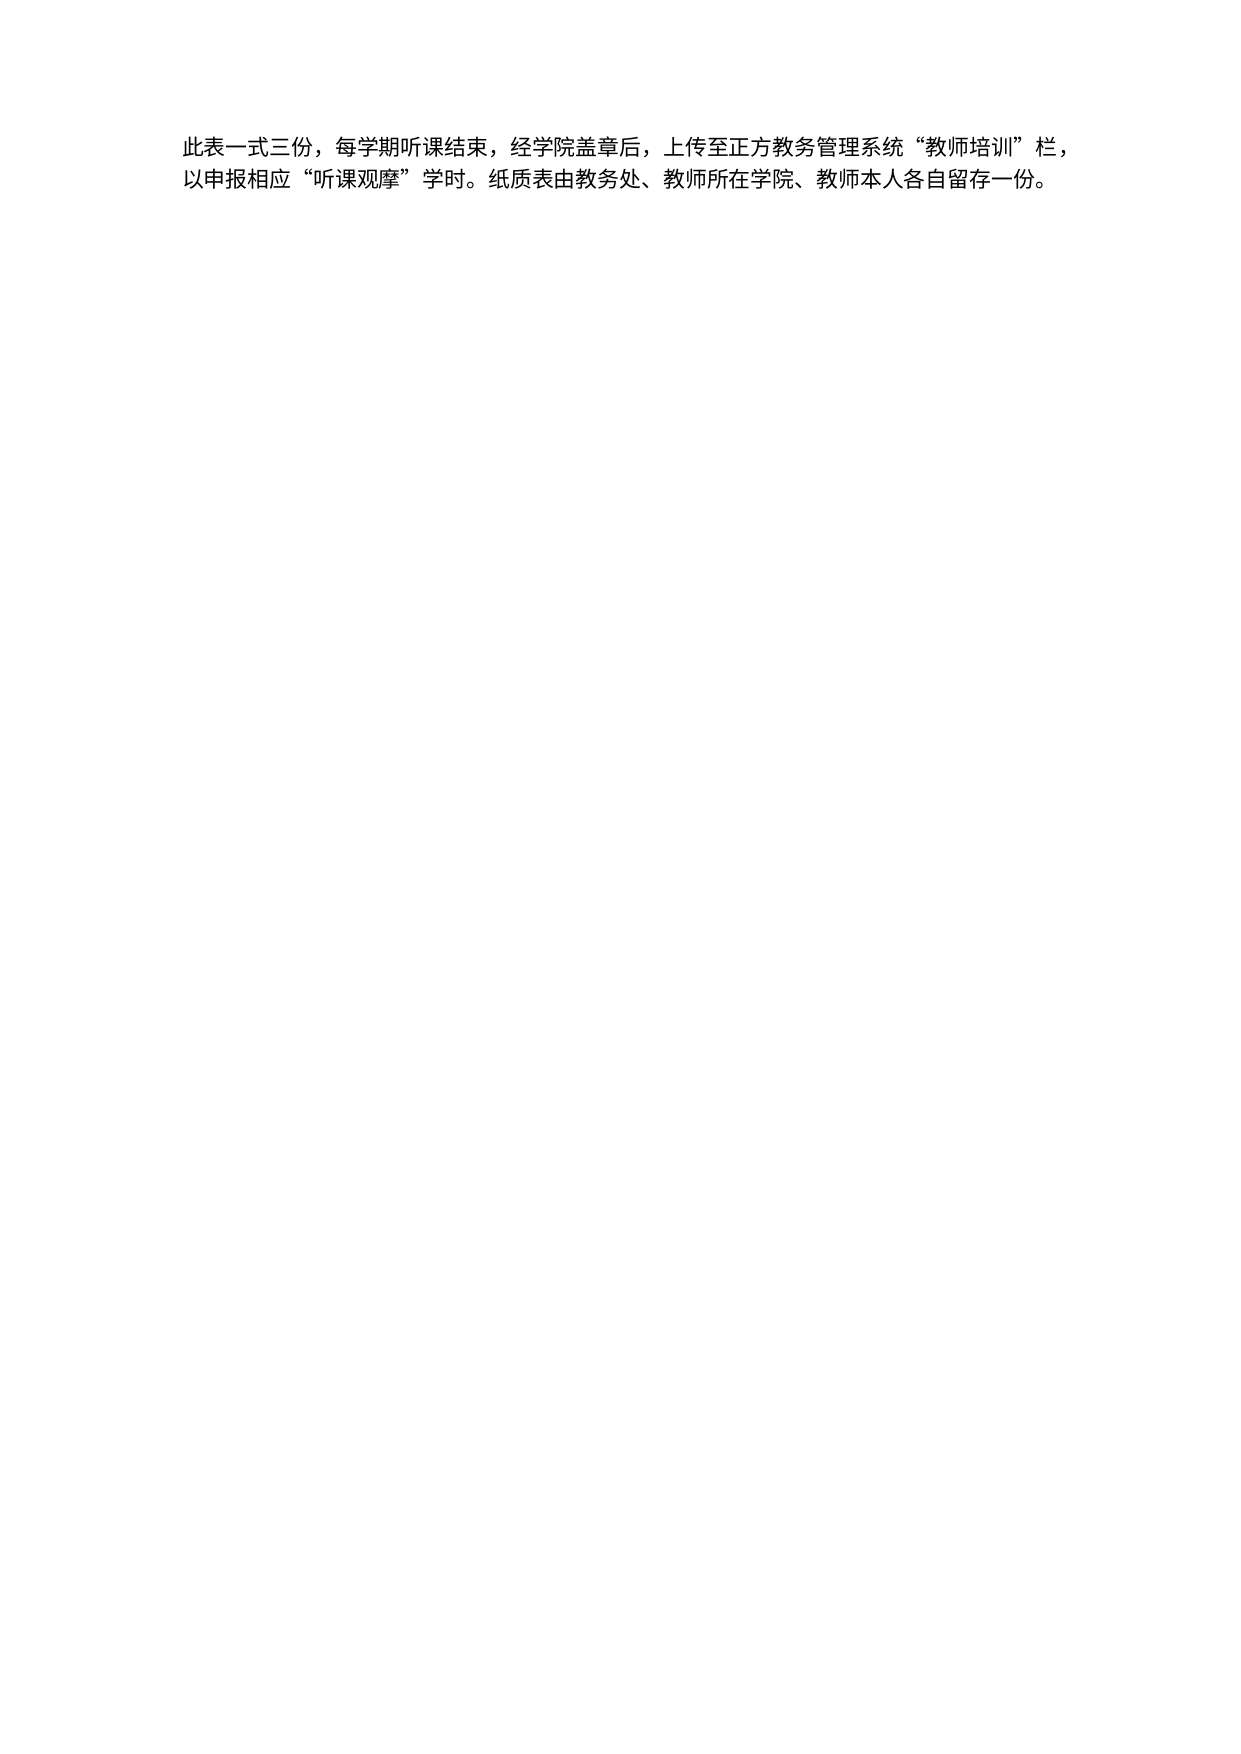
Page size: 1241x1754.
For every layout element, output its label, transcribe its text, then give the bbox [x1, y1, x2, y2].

text 此表一式三份，每学期听课结束，经学院盖章后，上传至正方教务管理系统“教师培训”栏，以申报相应“听课观摩”学时。纸质表由教务处、教师所在学院、教师本人各自留存一份。 [182, 129, 1058, 194]
